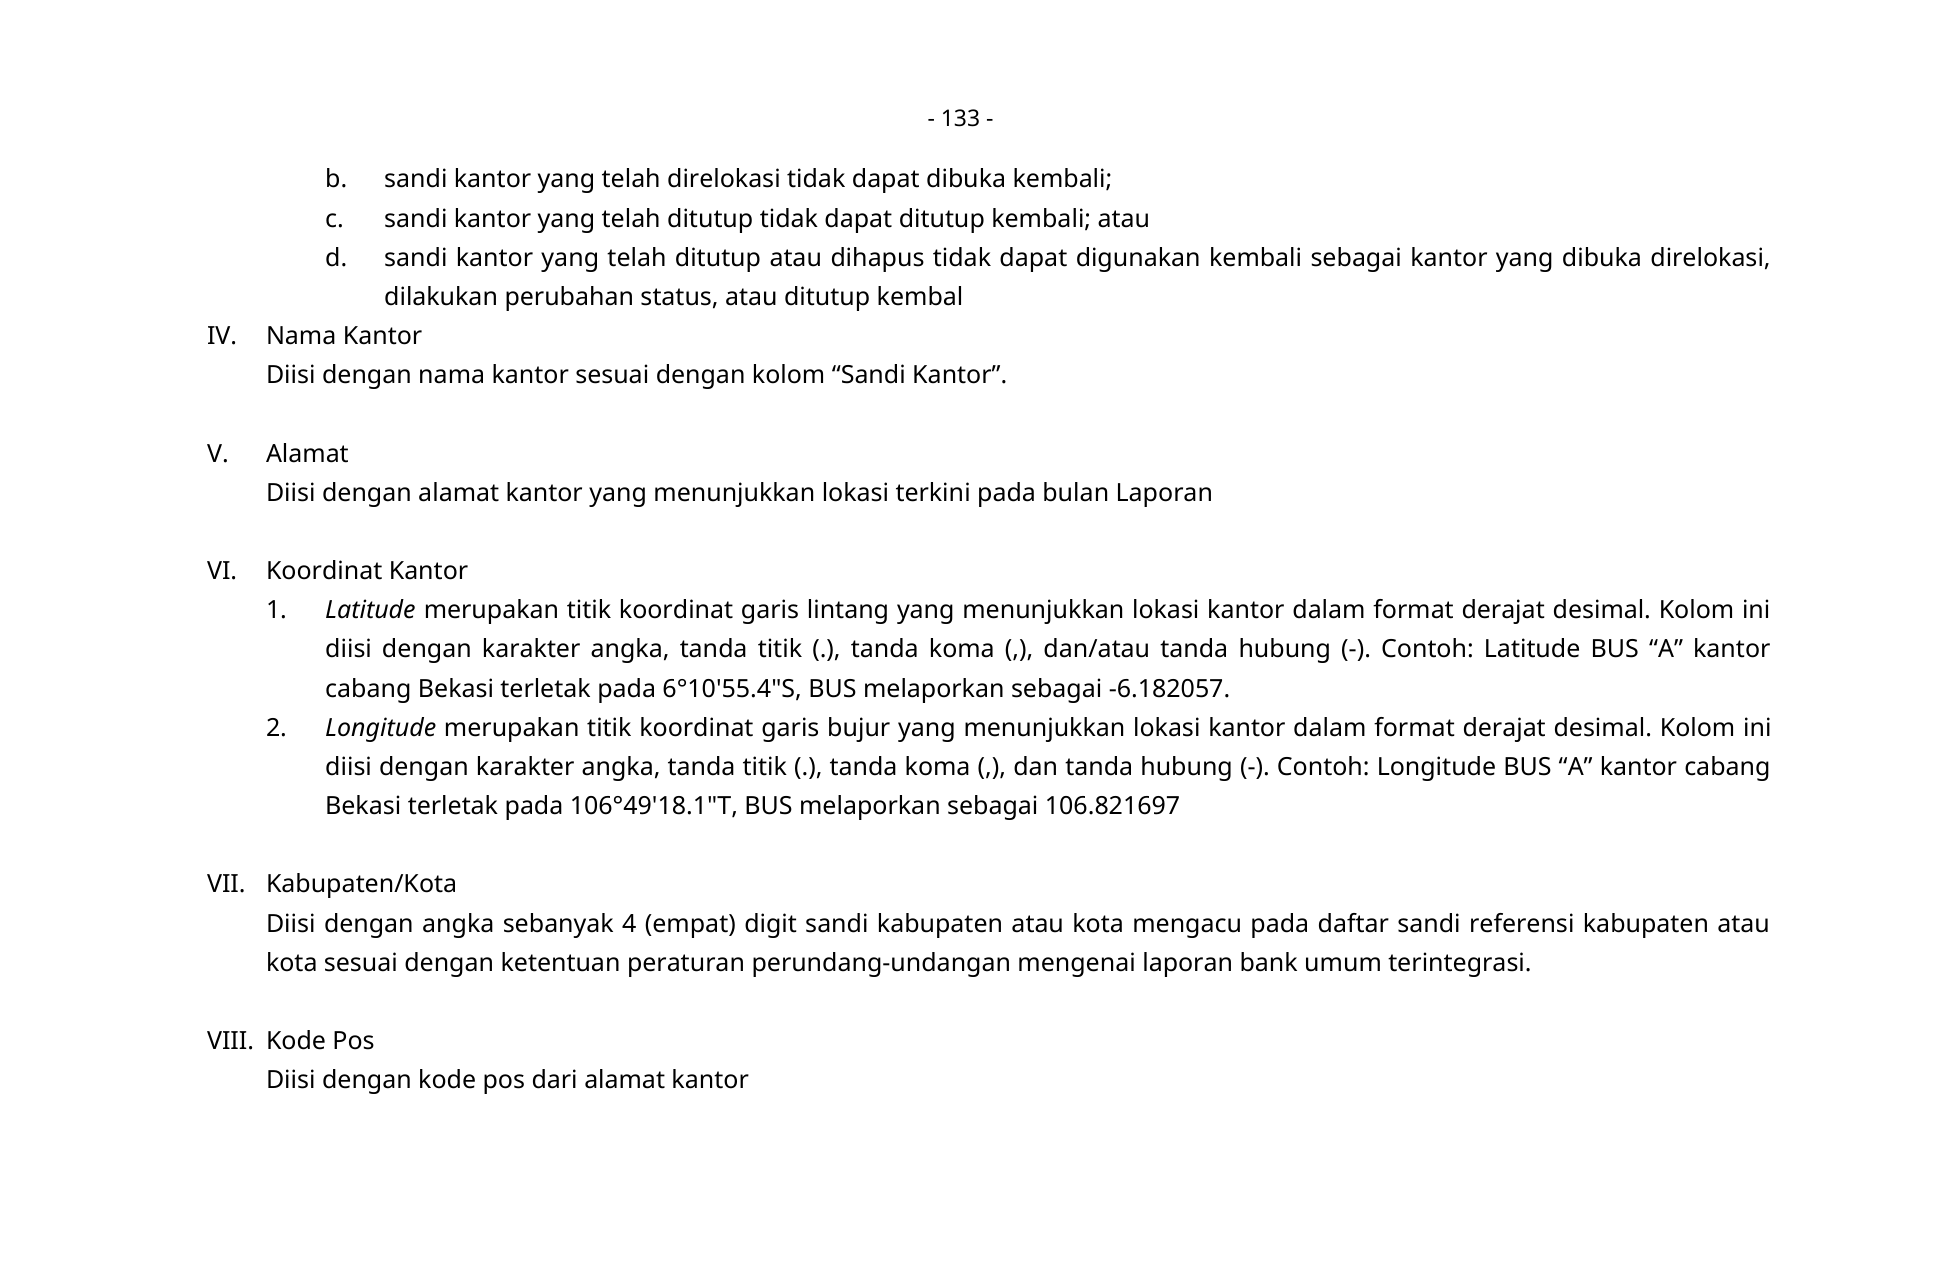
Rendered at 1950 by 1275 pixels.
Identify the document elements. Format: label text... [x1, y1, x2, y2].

list Alamat [207, 435, 1773, 469]
list Longitude merupakan titik koordinat garis bujur yang menunjukkan lokasi kantor dalam format derajat desimal. Kolom ini diisi dengan karakter angka, tanda titik (.), tanda koma (,), dan tanda hubung (-). Contoh: Longitude BUS “A” kantor cabang Bekasi terletak pada 106°49'18.1"T, BUS melaporkan sebagai 106.821697 [266, 709, 1773, 822]
list sandi kantor yang telah ditutup atau dihapus tidak dapat digunakan kembali sebagai kantor yang dibuka direlokasi, dilakukan perubahan status, atau ditutup kembal [325, 239, 1773, 313]
list Diisi dengan angka sebanyak 4 (empat) digit sandi kabupaten atau kota mengacu pada daftar sandi referensi kabupaten atau kota sesuai dengan ketentuan peraturan perundang-undangan mengenai laporan bank umum terintegrasi. [266, 905, 1773, 978]
list sandi kantor yang telah ditutup tidak dapat ditutup kembali; atau [325, 200, 1773, 234]
list Diisi dengan nama kantor sesuai dengan kolom “Sandi Kantor”. [266, 357, 1773, 391]
list Nama Kantor [207, 318, 1773, 352]
list Koordinat Kantor [207, 553, 1773, 587]
list Latitude merupakan titik koordinat garis lintang yang menunjukkan lokasi kantor dalam format derajat desimal. Kolom ini diisi dengan karakter angka, tanda titik (.), tanda koma (,), dan/atau tanda hubung (-). Contoh: Latitude BUS “A” kantor cabang Bekasi terletak pada 6°10'55.4"S, BUS melaporkan sebagai -6.182057. [266, 592, 1773, 704]
list Diisi dengan alamat kantor yang menunjukkan lokasi terkini pada bulan Laporan [266, 474, 1773, 508]
list sandi kantor yang telah direlokasi tidak dapat dibuka kembali; [325, 161, 1773, 195]
list Kabupaten/Kota [207, 866, 1773, 900]
list Kode Pos [207, 1023, 1773, 1057]
list Diisi dengan kode pos dari alamat kantor [266, 1062, 1773, 1096]
